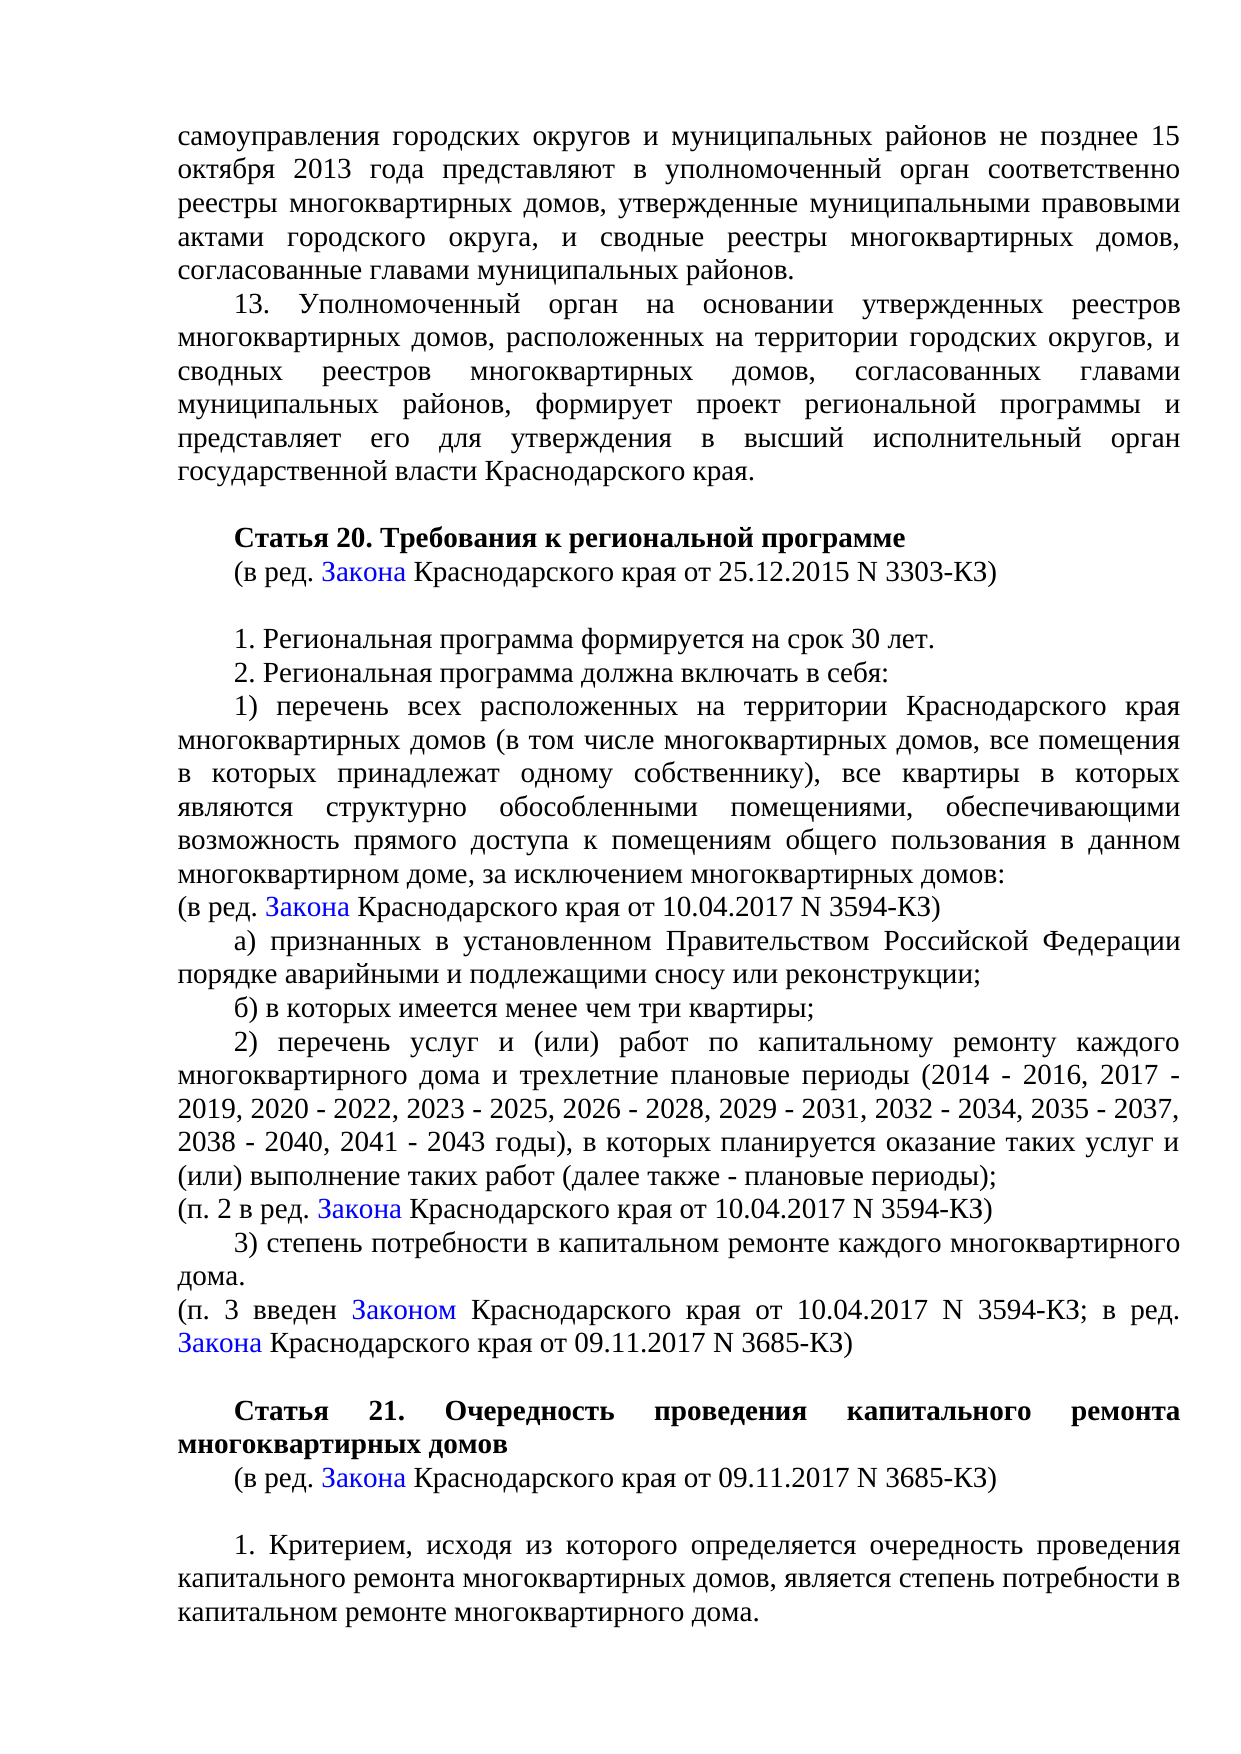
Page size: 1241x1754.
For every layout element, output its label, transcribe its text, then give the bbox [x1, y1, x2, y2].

text 1) перечень всех расположенных на территории Краснодарского края многоквартирных домов (в том числе многоквартирных домов, все помещения в которых принадлежат одному собственнику), все квартиры в которых являются структурно обособленными помещениями, обеспечивающими возможность прямого доступа к помещениям общего пользования в данном многоквартирном доме, за исключением многоквартирных домов: [177, 688, 1181, 889]
text а) признанных в установленном Правительством Российской Федерации порядке аварийными и подлежащими сносу или реконструкции; [177, 923, 1181, 990]
text 2. Региональная программа должна включать в себя: [177, 655, 1181, 688]
text 13. Уполномоченный орган на основании утвержденных реестров многоквартирных домов, расположенных на территории городских округов, и сводных реестров многоквартирных домов, согласованных главами муниципальных районов, формирует проект региональной программы и представляет его для утверждения в высший исполнительный орган государственной власти Краснодарского края. [177, 286, 1181, 487]
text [177, 118, 1181, 286]
text (п. 2 в ред. Закона Краснодарского края от 10.04.2017 N 3594-КЗ) [177, 1191, 1181, 1225]
text 2) перечень услуг и (или) работ по капитальному ремонту каждого многоквартирного дома и трехлетние плановые периоды (2014 - 2016, 2017 - 2019, 2020 - 2022, 2023 - 2025, 2026 - 2028, 2029 - 2031, 2032 - 2034, 2035 - 2037, 2038 - 2040, 2041 - 2043 годы), в которых планируется оказание таких услуг и (или) выполнение таких работ (далее также - плановые периоды); [177, 1024, 1181, 1191]
text (п. 3 введен Законом Краснодарского края от 10.04.2017 N 3594-КЗ; в ред. Закона Краснодарского края от 09.11.2017 N 3685-КЗ) [177, 1292, 1181, 1359]
title Статья 20. Требования к региональной программе [177, 521, 1181, 554]
text (в ред. Закона Краснодарского края от 10.04.2017 N 3594-КЗ) [177, 889, 1181, 923]
text (в ред. Закона Краснодарского края от 25.12.2015 N 3303-КЗ) [177, 554, 1181, 588]
text 1. Критерием, исходя из которого определяется очередность проведения капитального ремонта многоквартирных домов, является степень потребности в капитальном ремонте многоквартирного дома. [177, 1527, 1181, 1627]
text б) в которых имеется менее чем три квартиры; [177, 990, 1181, 1024]
text (в ред. Закона Краснодарского края от 09.11.2017 N 3685-КЗ) [177, 1460, 1181, 1493]
text 3) степень потребности в капитальном ремонте каждого многоквартирного дома. [177, 1225, 1181, 1292]
text 1. Региональная программа формируется на срок 30 лет. [177, 621, 1181, 655]
title Статья 21. Очередность проведения капитального ремонта многоквартирных домов [177, 1393, 1181, 1460]
